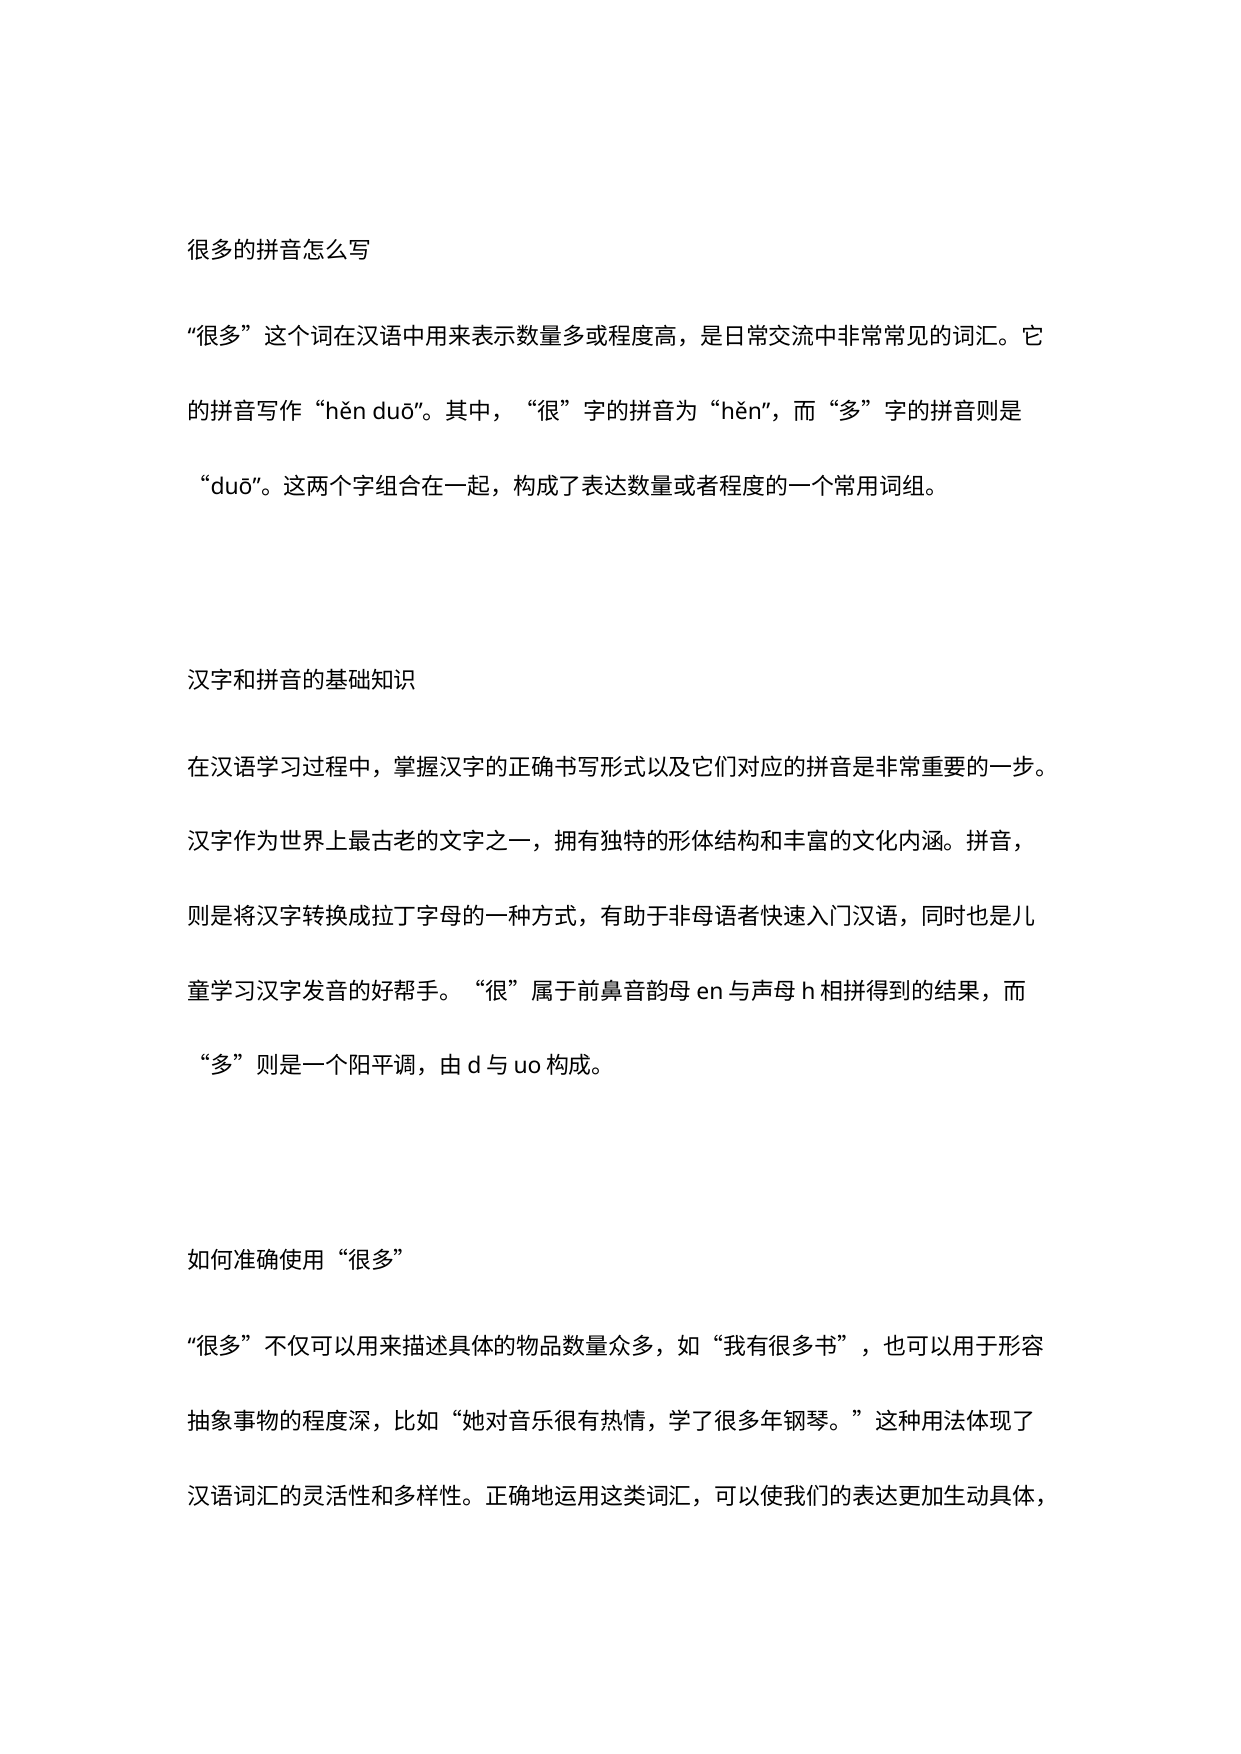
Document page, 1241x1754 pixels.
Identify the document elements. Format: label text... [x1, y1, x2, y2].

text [187, 1312, 1053, 1527]
text 汉字和拼音的基础知识 [187, 646, 1053, 711]
text 在汉语学习过程中，掌握汉字的正确书写形式以及它们对应的拼音是非常重要的一步。汉字作为世界上最古老的文字之一，拥有独特的形体结构和丰富的文化内涵。拼音，则是将汉字转换成拉丁字母的一种方式，有助于非母语者快速入门汉语，同时也是儿童学习汉字发音的好帮手。“很”属于前鼻音韵母en与声母h相拼得到的结果，而“多”则是一个阳平调，由d与uo构成。 [187, 733, 1053, 1096]
text 如何准确使用“很多” [187, 1226, 1053, 1291]
text “很多”这个词在汉语中用来表示数量多或程度高，是日常交流中非常常见的词汇。它的拼音写作“hěn duō”。其中，“很”字的拼音为“hěn”，而“多”字的拼音则是“duō”。这两个字组合在一起，构成了表达数量或者程度的一个常用词组。 [187, 302, 1053, 517]
text 很多的拼音怎么写 [187, 216, 1053, 281]
